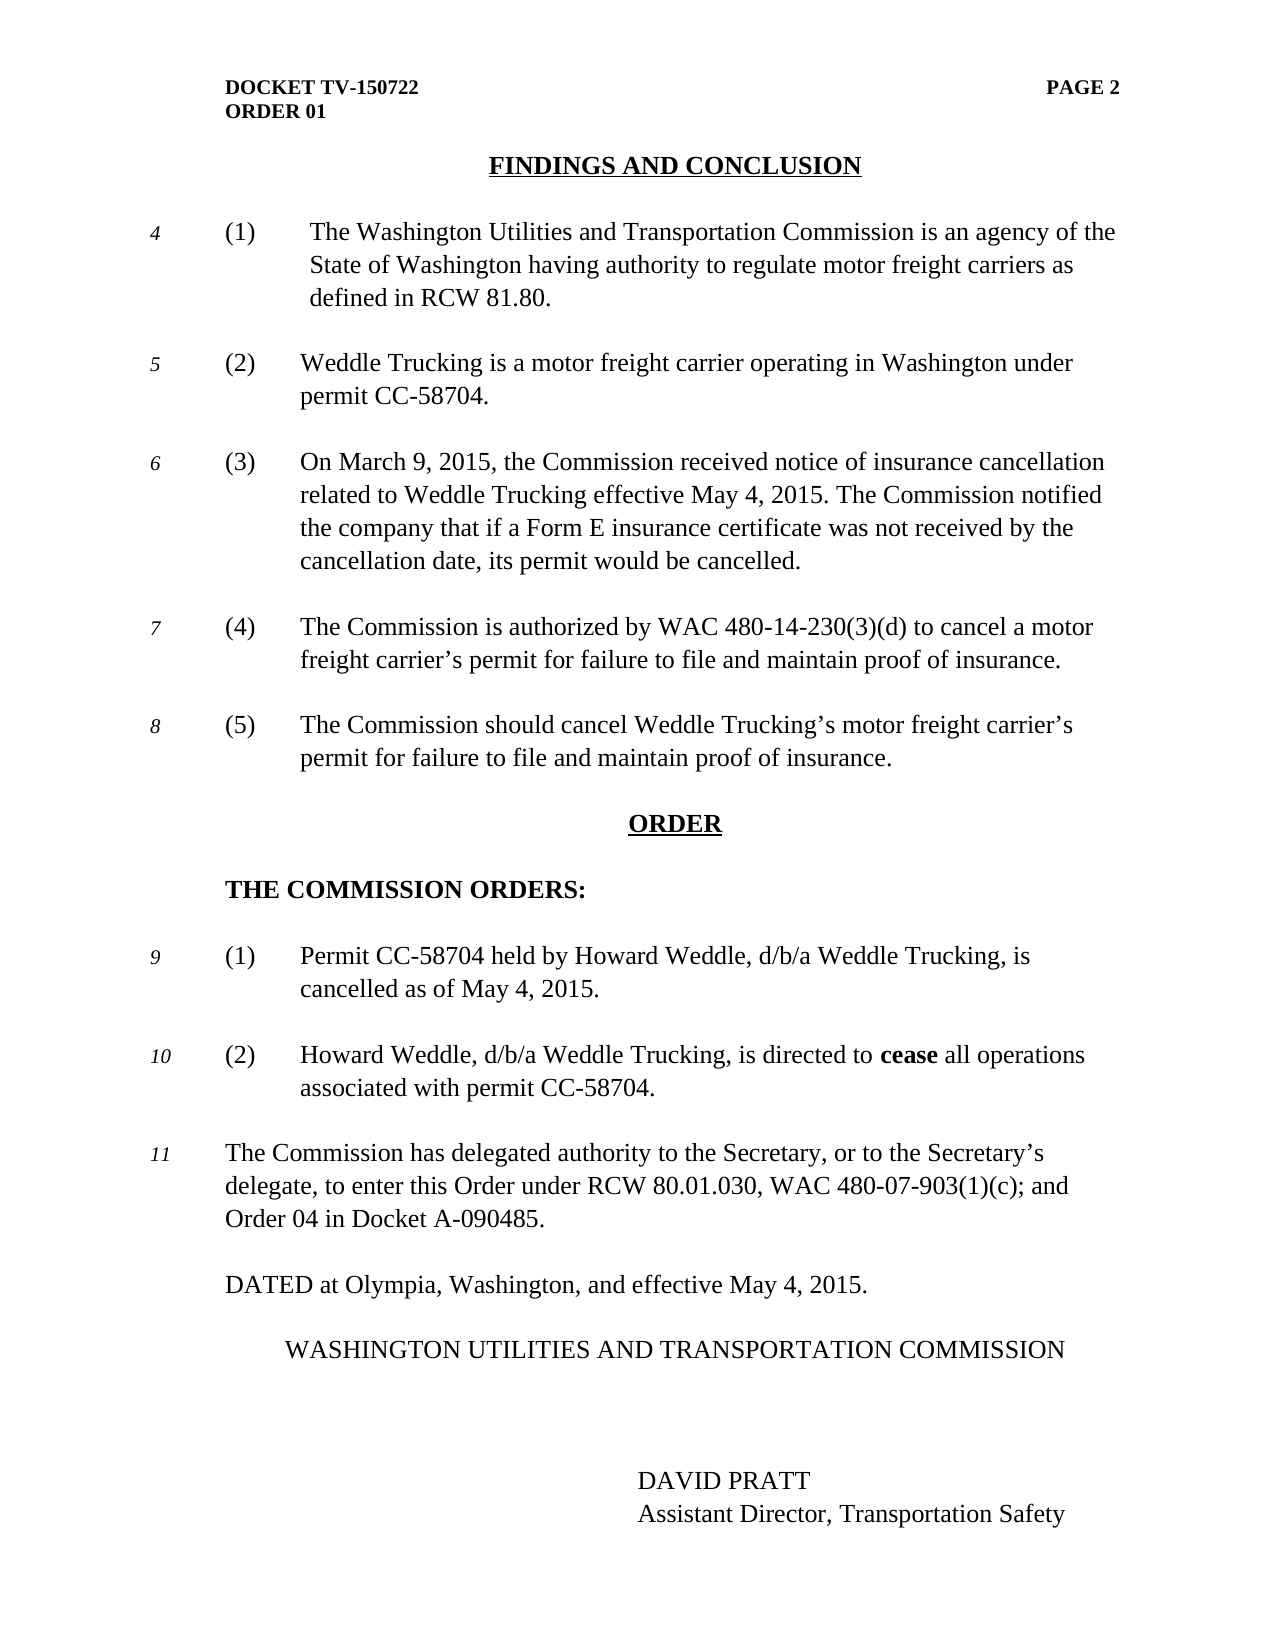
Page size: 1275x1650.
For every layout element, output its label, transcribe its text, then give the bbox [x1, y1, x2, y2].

text ORDER [225, 808, 1125, 838]
list The Commission has delegated authority to the Secretary, or to the Secretary’s delegate, to enter this Order under RCW 80.01.030, WAC 480-07-903(1)(c); and Order 04 in Docket A-090485. [150, 1137, 1125, 1233]
list (2) Howard Weddle, d/b/a Weddle Trucking, is directed to cease all operations associated with permit CC-58704. [150, 1039, 1125, 1102]
list (3) On March 9, 2015, the Commission received notice of insurance cancellation related to Weddle Trucking effective May 4, 2015. The Commission notified the company that if a Form E insurance certificate was not received by the cancellation date, its permit would be cancelled. [150, 446, 1125, 575]
list (2) Weddle Trucking is a motor freight carrier operating in Washington under permit CC-58704. [150, 347, 1125, 410]
subtitle WASHINGTON UTILITIES AND TRANSPORTATION COMMISSION [225, 1334, 1125, 1364]
list (1) The Washington Utilities and Transportation Commission is an agency of the State of Washington having authority to regulate motor freight carriers as defined in RCW 81.80. [150, 216, 1125, 312]
list (4) The Commission is authorized by WAC 480-14-230(3)(d) to cancel a motor freight carrier’s permit for failure to file and maintain proof of insurance. [150, 611, 1125, 674]
text FINDINGS AND CONCLUSION [225, 150, 1125, 180]
text THE COMMISSION ORDERS: [225, 874, 1125, 904]
list (5) The Commission should cancel Weddle Trucking’s motor freight carrier’s permit for failure to file and maintain proof of insurance. [150, 709, 1125, 772]
text DAVID PRATT [225, 1465, 1125, 1495]
text Assistant Director, Transportation Safety [225, 1498, 1125, 1528]
list (1) Permit CC-58704 held by Howard Weddle, d/b/a Weddle Trucking, is cancelled as of May 4, 2015. [150, 940, 1125, 1003]
text DATED at Olympia, Washington, and effective May 4, 2015. [225, 1269, 1125, 1299]
